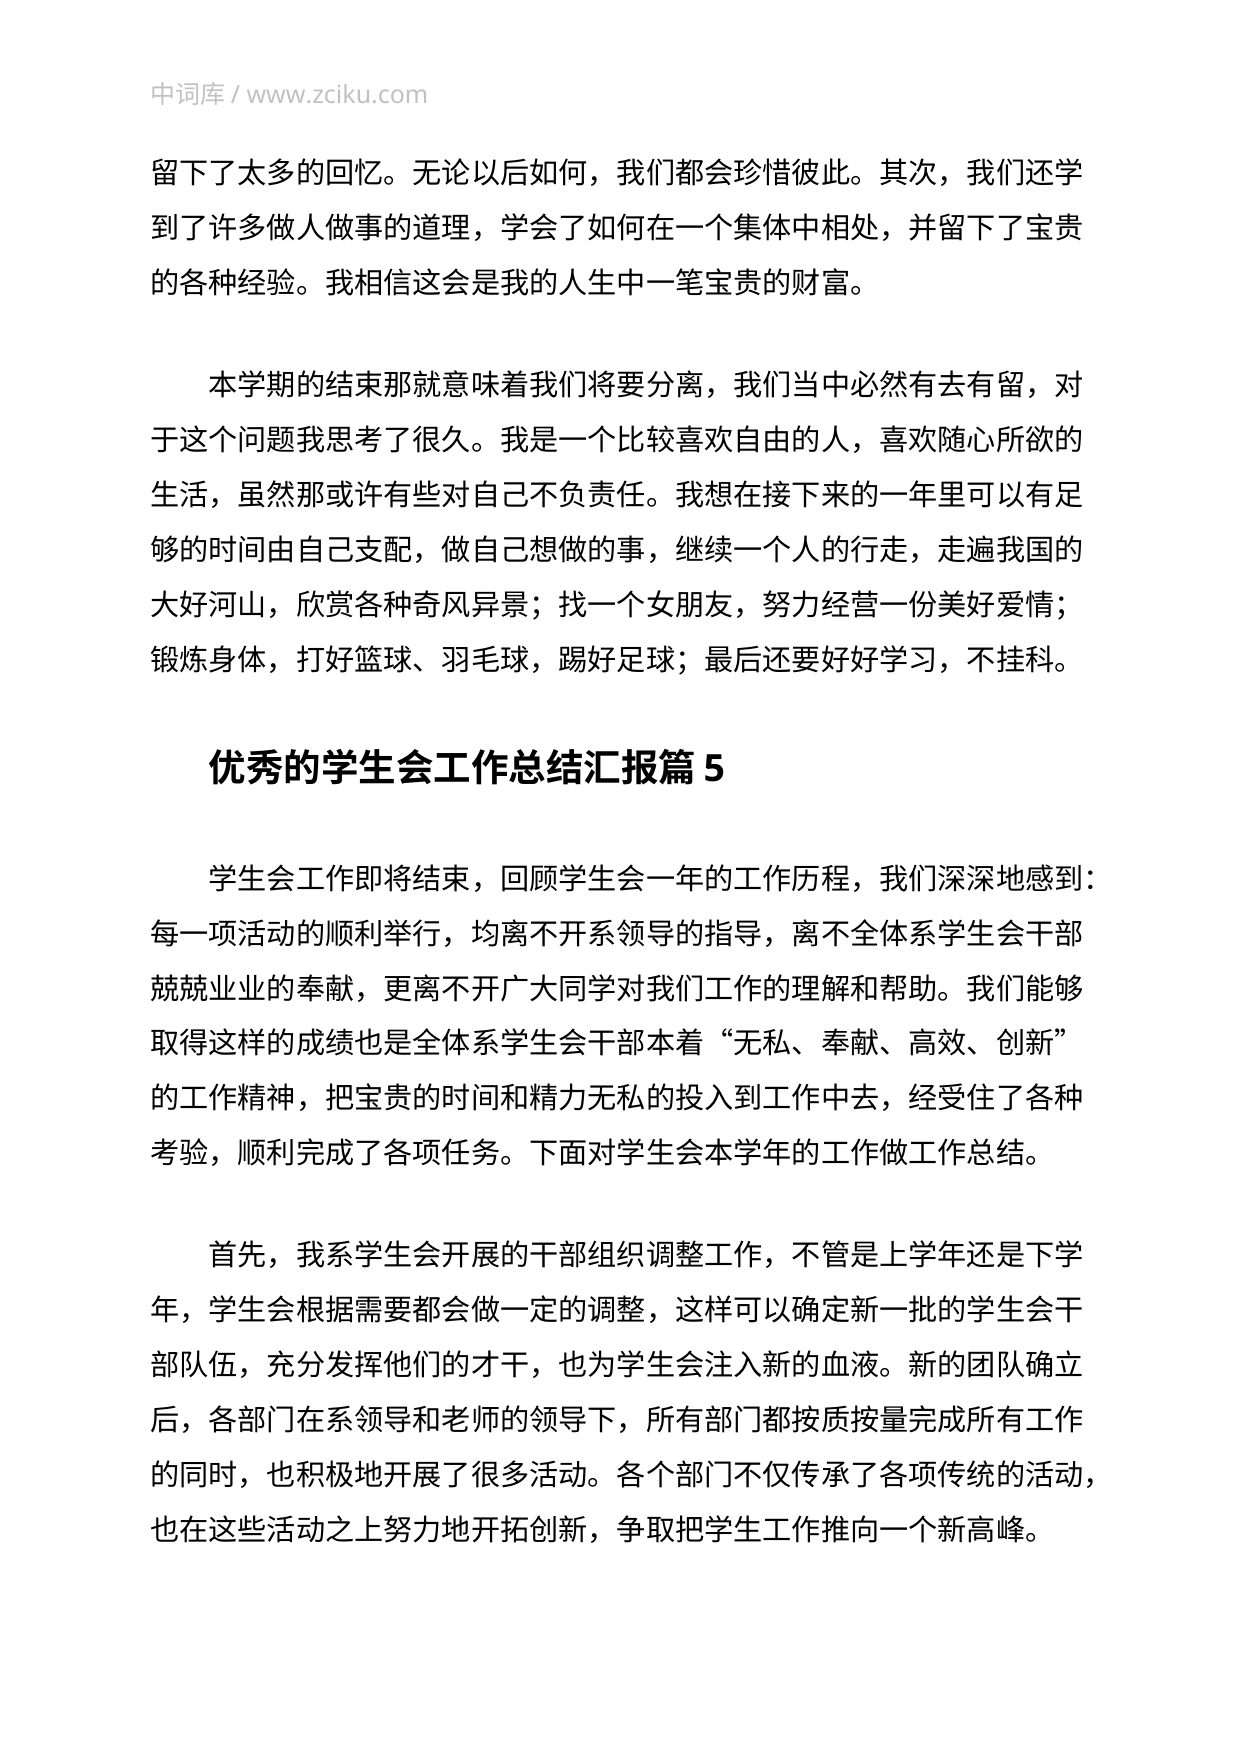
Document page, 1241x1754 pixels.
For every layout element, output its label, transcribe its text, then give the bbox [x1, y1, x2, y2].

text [150, 150, 1090, 302]
text 本学期的结束那就意味着我们将要分离，我们当中必然有去有留，对于这个问题我思考了很久。我是一个比较喜欢自由的人，喜欢随心所欲的生活，虽然那或许有些对自己不负责任。我想在接下来的一年里可以有足够的时间由自己支配，做自己想做的事，继续一个人的行走，走遍我国的大好河山，欣赏各种奇风异景；找一个女朋友，努力经营一份美好爱情；锻炼身体，打好篮球、羽毛球，踢好足球；最后还要好好学习，不挂科。 [150, 362, 1090, 678]
text 首先，我系学生会开展的干部组织调整工作，不管是上学年还是下学年，学生会根据需要都会做一定的调整，这样可以确定新一批的学生会干部队伍，充分发挥他们的才干，也为学生会注入新的血液。新的团队确立后，各部门在系领导和老师的领导下，所有部门都按质按量完成所有工作的同时，也积极地开展了很多活动。各个部门不仅传承了各项传统的活动，也在这些活动之上努力地开拓创新，争取把学生工作推向一个新高峰。 [150, 1232, 1090, 1548]
text 学生会工作即将结束，回顾学生会一年的工作历程，我们深深地感到：每一项活动的顺利举行，均离不开系领导的指导，离不全体系学生会干部兢兢业业的奉献，更离不开广大同学对我们工作的理解和帮助。我们能够取得这样的成绩也是全体系学生会干部本着“无私、奉献、高效、创新”的工作精神，把宝贵的时间和精力无私的投入到工作中去，经受住了各种考验，顺利完成了各项任务。下面对学生会本学年的工作做工作总结。 [150, 855, 1090, 1172]
text 优秀的学生会工作总结汇报篇5 [150, 738, 1090, 792]
